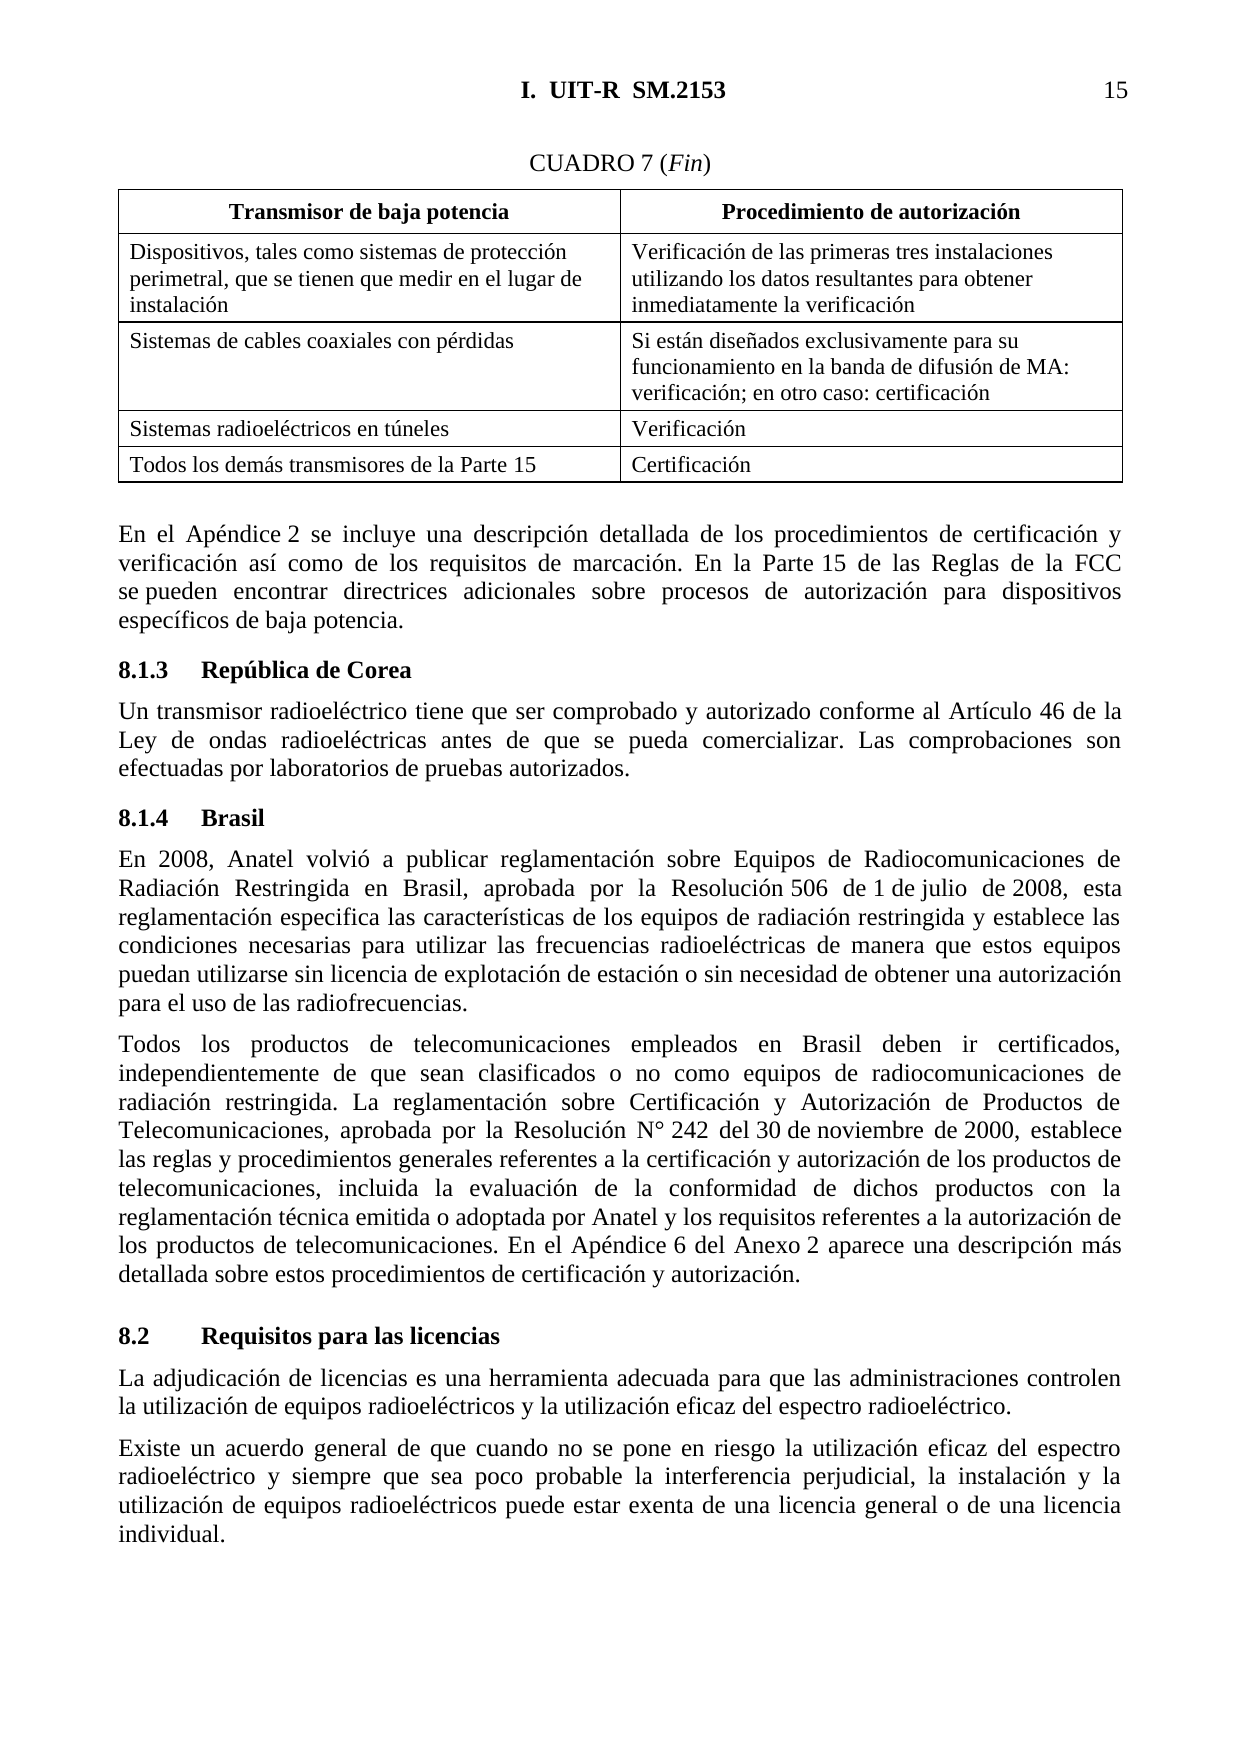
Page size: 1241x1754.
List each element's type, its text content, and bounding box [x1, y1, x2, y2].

table_cell Todos los demás transmisores de la Parte 15 [119, 447, 620, 481]
text Existe un acuerdo general de que cuando no se pone en riesgo la utilización eficaz del espectro radioeléctrico y siempre que sea poco probable la interferencia perjudicial, la instalación y la utilización de equipos radioeléctricos puede estar exenta de una licencia general o de una licencia individual. [118, 1433, 1122, 1548]
table_cell Dispositivos, tales como sistemas de protección perimetral, que se tienen que medir en el lugar de instalación [119, 234, 620, 321]
table_cell Verificación de las primeras tres instalaciones utilizando los datos resultantes para obtener inmediatamente la verificación [621, 234, 1122, 321]
table_cell Sistemas radioeléctricos en túneles [119, 411, 620, 446]
subtitle 8.2 Requisitos para las licencias [118, 1321, 1122, 1350]
table_header Transmisor de baja potencia [119, 190, 620, 233]
text La adjudicación de licencias es una herramienta adecuada para que las administraciones controlen la utilización de equipos radioeléctricos y la utilización eficaz del espectro radioeléctrico. [118, 1363, 1122, 1420]
text Todos los productos de telecomunicaciones empleados en Brasil deben ir certificados, independientemente de que sean clasificados o no como equipos de radiocomunicaciones de radiación restringida. La reglamentación sobre Certificación y Autorización de Productos de Telecomunicaciones, aprobada por la Resolución N° 242 del 30 de noviembre de 2000, establece las reglas y procedimientos generales referentes a la certificación y autorización de los productos de telecomunicaciones, incluida la evaluación de la conformidad de dichos productos con la reglamentación técnica emitida o adoptada por Anatel y los requisitos referentes a la autorización de los productos de telecomunicaciones. En el Apéndice 6 del Anexo 2 aparece una descripción más detallada sobre estos procedimientos de certificación y autorización. [118, 1029, 1122, 1288]
text En el Apéndice 2 se incluye una descripción detallada de los procedimientos de certificación y verificación así como de los requisitos de marcación. En la Parte 15 de las Reglas de la FCC se pueden encontrar directrices adicionales sobre procesos de autorización para dispositivos específicos de baja potencia. [118, 519, 1122, 634]
text CUADRO 7 (Fin) [118, 148, 1122, 176]
table_cell Verificación [621, 411, 1122, 446]
table_header Procedimiento de autorización [621, 190, 1122, 233]
text Un transmisor radioeléctrico tiene que ser comprobado y autorizado conforme al Artículo 46 de la Ley de ondas radioeléctricas antes de que se pueda comercializar. Las comprobaciones son efectuadas por laboratorios de pruebas autorizados. [118, 696, 1122, 782]
subtitle 8.1.3 República de Corea [118, 655, 1122, 683]
subtitle 8.1.4 Brasil [118, 803, 1122, 832]
table_cell Certificación [621, 447, 1122, 481]
text En 2008, Anatel volvió a publicar reglamentación sobre Equipos de Radiocomunicaciones de Radiación Restringida en Brasil, aprobada por la Resolución 506 de 1 de julio de 2008, esta reglamentación especifica las características de los equipos de radiación restringida y establece las condiciones necesarias para utilizar las frecuencias radioeléctricas de manera que estos equipos puedan utilizarse sin licencia de explotación de estación o sin necesidad de obtener una autorización para el uso de las radiofrecuencias. [118, 844, 1122, 1017]
table_cell Sistemas de cables coaxiales con pérdidas [119, 323, 620, 410]
table_cell Si están diseñados exclusivamente para su funcionamiento en la banda de difusión de MA: verificación; en otro caso: certificación [621, 323, 1122, 410]
